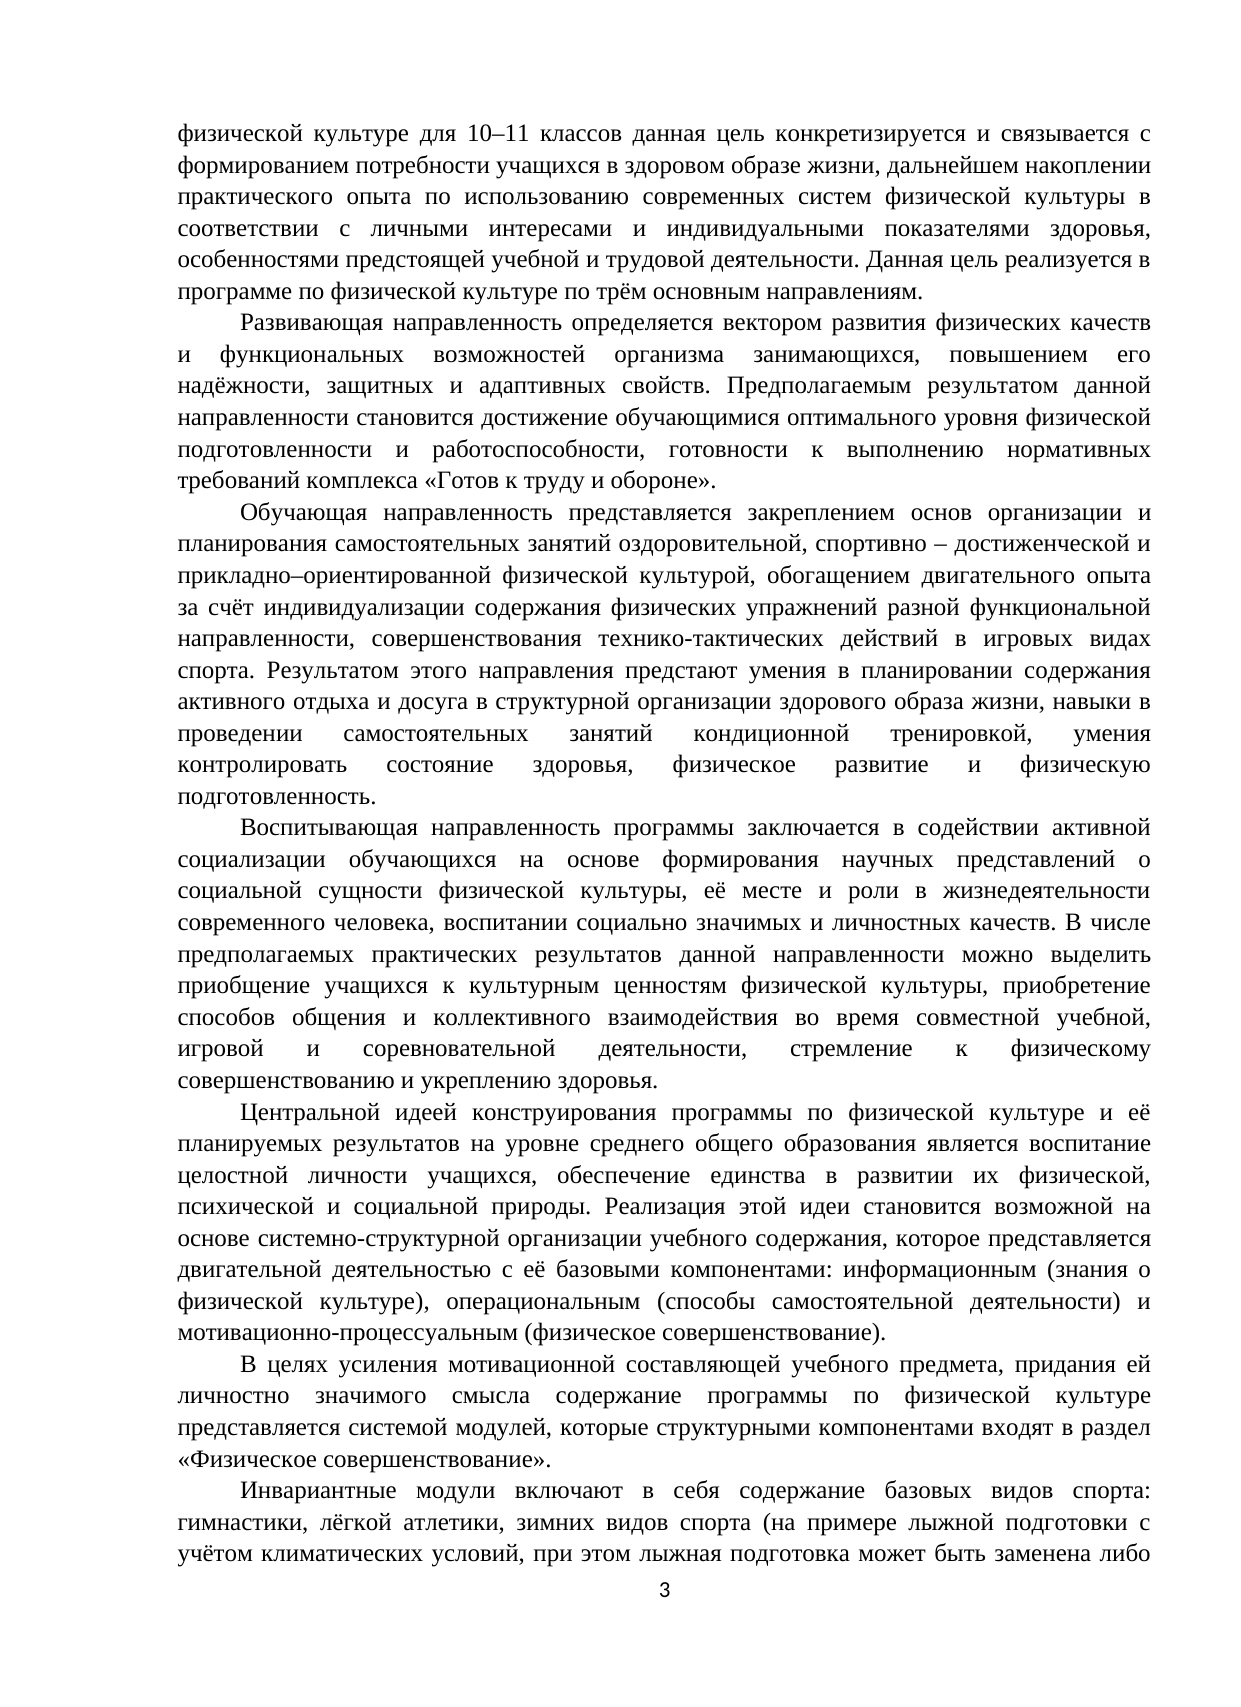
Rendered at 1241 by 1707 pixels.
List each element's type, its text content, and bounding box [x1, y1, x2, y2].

text Развивающая направленность определяется вектором развития физических качеств и функциональных возможностей организма занимающихся, повышением его надёжности, защитных и адаптивных свойств. Предполагаемым результатом данной направленности становится достижение обучающимися оптимального уровня физической подготовленности и работоспособности, готовности к выполнению нормативных требований комплекса «Готов к труду и обороне». [177, 307, 1152, 494]
text В целях усиления мотивационной составляющей учебного предмета, придания ей личностно значимого смысла содержание программы по физической культуре представляется системой модулей, которые структурными компонентами входят в раздел «Физическое совершенствование». [177, 1349, 1152, 1472]
text Воспитывающая направленность программы заключается в содействии активной социализации обучающихся на основе формирования научных представлений о социальной сущности физической культуры, её месте и роли в жизнедеятельности современного человека, воспитании социально значимых и личностных качеств. В числе предполагаемых практических результатов данной направленности можно выделить приобщение учащихся к культурным ценностям физической культуры, приобретение способов общения и коллективного взаимодействия во время совместной учебной, игровой и соревновательной деятельности, стремление к физическому совершенствованию и укреплению здоровья. [177, 812, 1152, 1094]
text Центральной идеей конструирования программы по физической культуре и её планируемых результатов на уровне среднего общего образования является воспитание целостной личности учащихся, обеспечение единства в развитии их физической, психической и социальной природы. Реализация этой идеи становится возможной на основе системно-структурной организации учебного содержания, которое представляется двигательной деятельностью с её базовыми компонентами: информационным (знания о физической культуре), операциональным (способы самостоятельной деятельности) и мотивационно-процессуальным (физическое совершенствование). [177, 1097, 1152, 1346]
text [177, 118, 1152, 305]
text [177, 1475, 1152, 1567]
text Обучающая направленность представляется закреплением основ организации и планирования самостоятельных занятий оздоровительной, спортивно – достиженческой и прикладно–ориентированной физической культурой, обогащением двигательного опыта за счёт индивидуализации содержания физических упражнений разной функциональной направленности, совершенствования технико-тактических действий в игровых видах спорта. Результатом этого направления предстают умения в планировании содержания активного отдыха и досуга в структурной организации здорового образа жизни, навыки в проведении самостоятельных занятий кондиционной тренировкой, умения контролировать состояние здоровья, физическое развитие и физическую подготовленность. [177, 497, 1152, 810]
